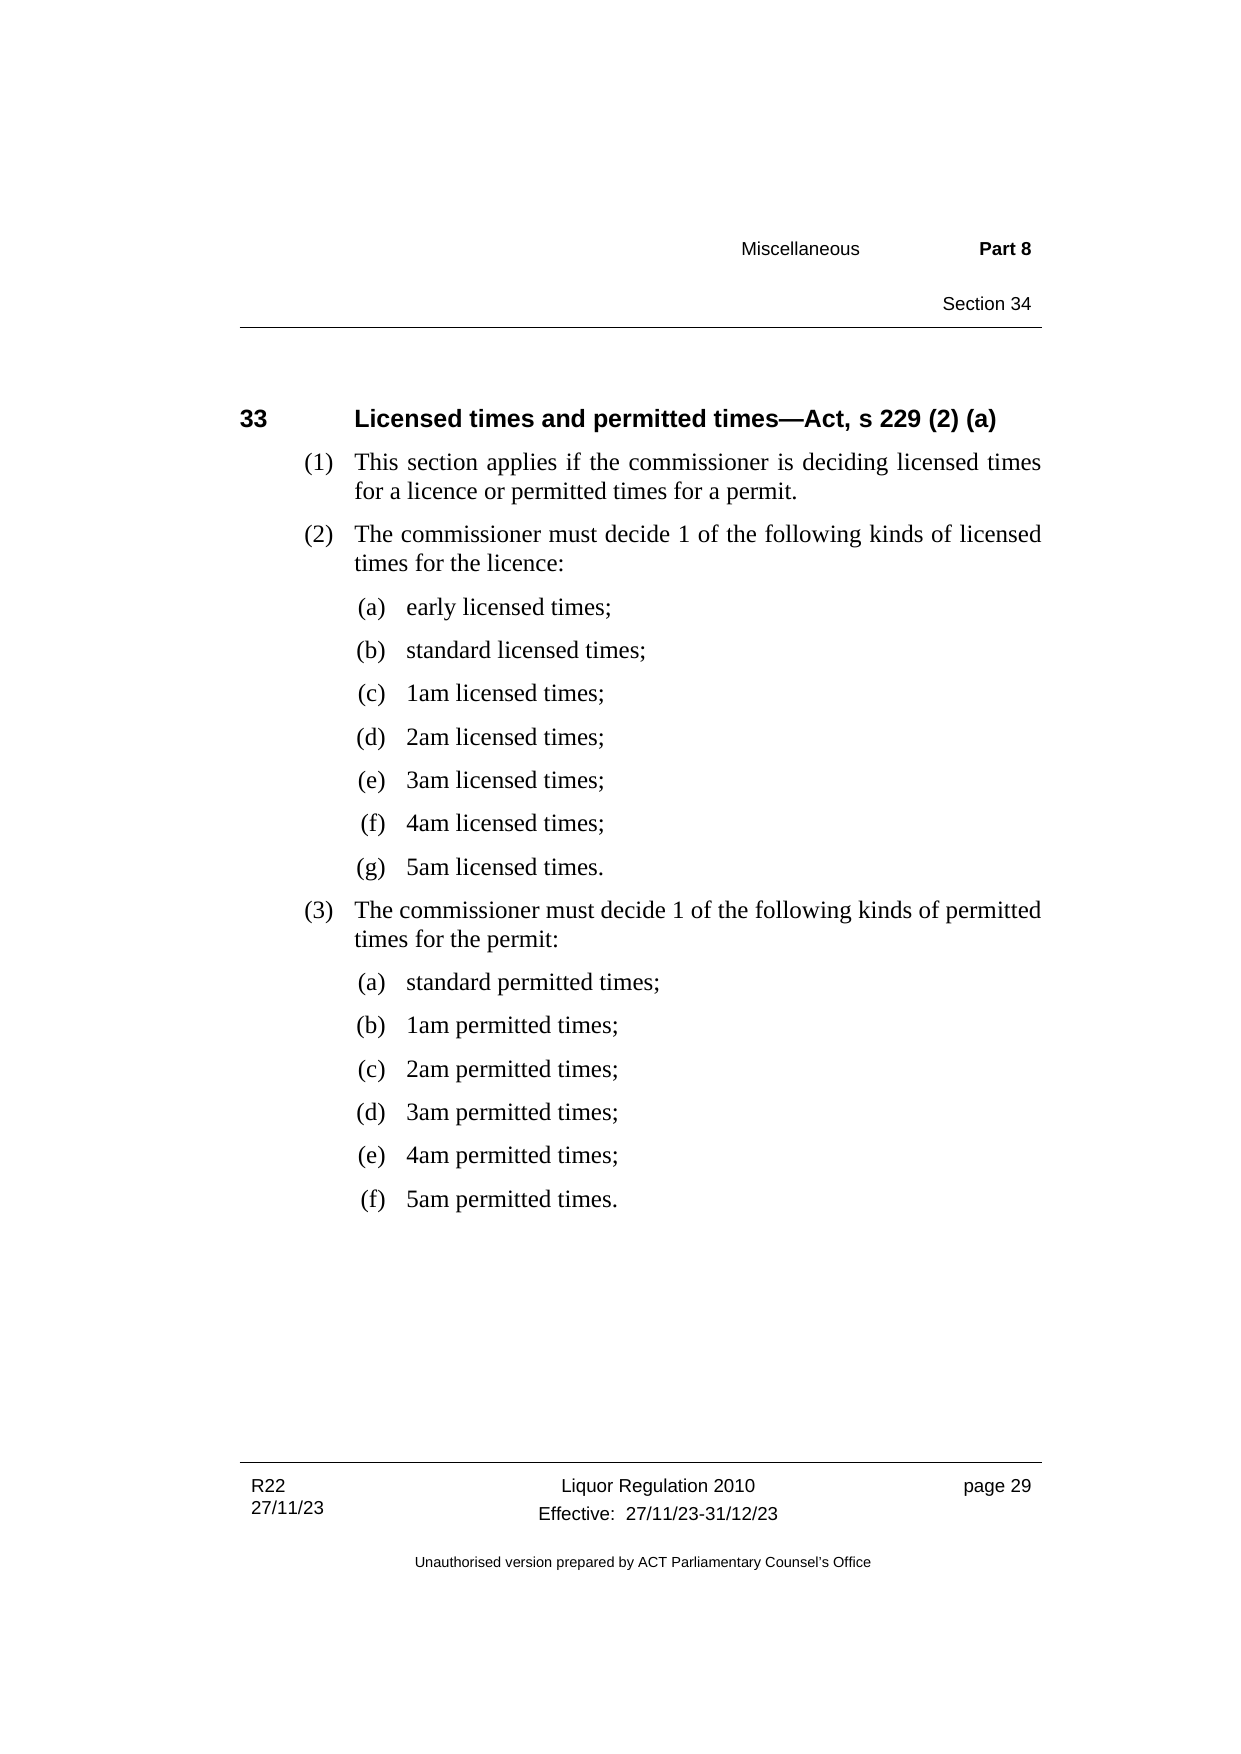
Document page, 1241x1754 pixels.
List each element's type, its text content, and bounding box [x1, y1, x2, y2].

text (b) standard licensed times; [239, 635, 1042, 664]
text (3) The commissioner must decide 1 of the following kinds of permitted times for the permit: [239, 895, 1042, 952]
text 33 Licensed times and permitted times—Act, s 229 (2) (a) [239, 404, 1042, 433]
text (f) 5am permitted times. [239, 1184, 1042, 1212]
text (e) 3am licensed times; [239, 765, 1042, 794]
text (1) This section applies if the commissioner is deciding licensed times for a licence or permitted times for a permit. [239, 447, 1042, 505]
text (a) standard permitted times; [239, 967, 1042, 996]
text (c) 1am licensed times; [239, 678, 1042, 707]
text (a) early licensed times; [239, 592, 1042, 620]
text (b) 1am permitted times; [239, 1010, 1042, 1039]
text (f) 4am licensed times; [239, 808, 1042, 837]
text (g) 5am licensed times. [239, 852, 1042, 880]
text (d) 2am licensed times; [239, 722, 1042, 750]
text (d) 3am permitted times; [239, 1097, 1042, 1126]
text (c) 2am permitted times; [239, 1054, 1042, 1082]
text (e) 4am permitted times; [239, 1140, 1042, 1169]
text (2) The commissioner must decide 1 of the following kinds of licensed times for the licence: [239, 519, 1042, 577]
